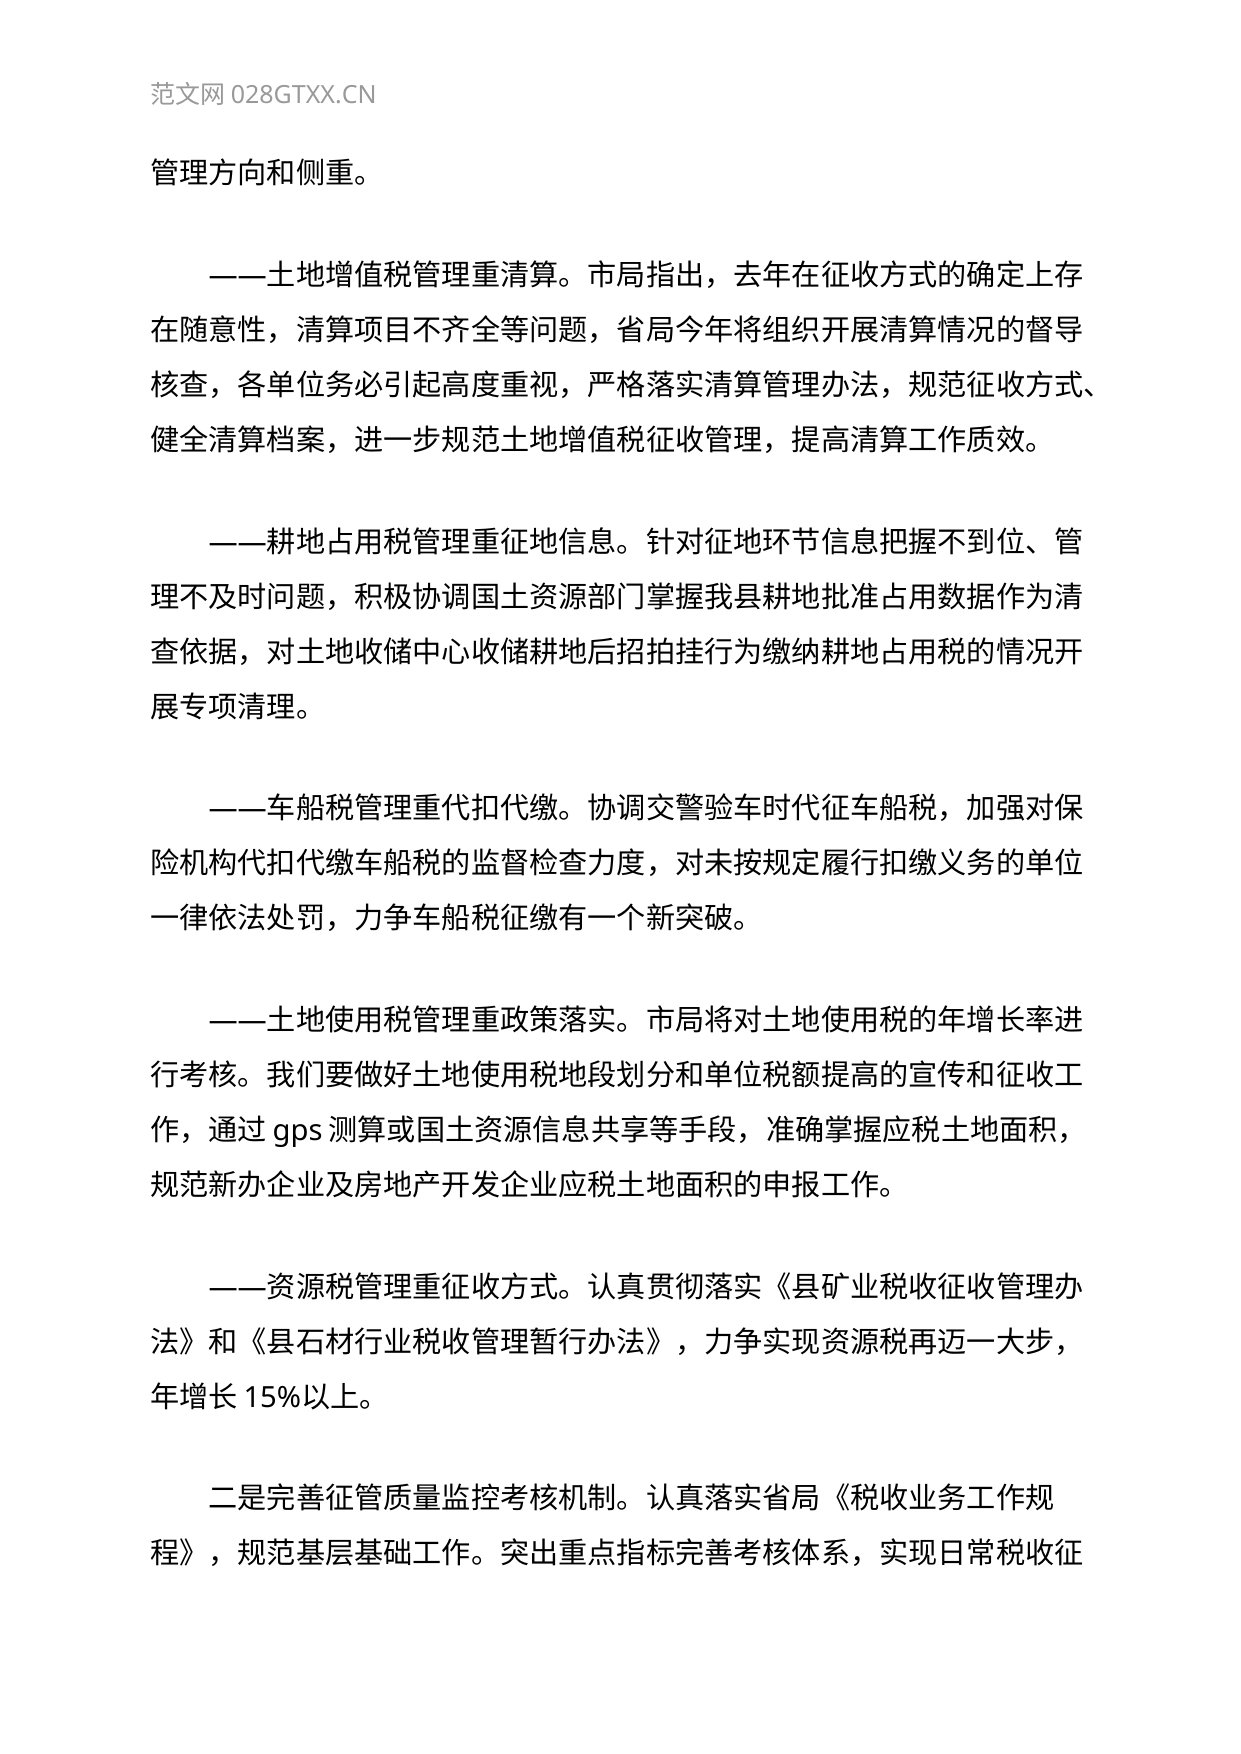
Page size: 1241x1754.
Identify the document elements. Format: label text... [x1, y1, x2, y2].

text ——资源税管理重征收方式。认真贯彻落实《县矿业税收征收管理办法》和《县石材行业税收管理暂行办法》，力争实现资源税再迈一大步，年增长15%以上。 [150, 1263, 1090, 1416]
text ——耕地占用税管理重征地信息。针对征地环节信息把握不到位、管理不及时问题，积极协调国土资源部门掌握我县耕地批准占用数据作为清查依据，对土地收储中心收储耕地后招拍挂行为缴纳耕地占用税的情况开展专项清理。 [150, 518, 1090, 725]
text ——车船税管理重代扣代缴。协调交警验车时代征车船税，加强对保险机构代扣代缴车船税的监督检查力度，对未按规定履行扣缴义务的单位一律依法处罚，力争车船税征缴有一个新突破。 [150, 785, 1090, 937]
text ——土地使用税管理重政策落实。市局将对土地使用税的年增长率进行考核。我们要做好土地使用税地段划分和单位税额提高的宣传和征收工作，通过gps测算或国土资源信息共享等手段，准确掌握应税土地面积，规范新办企业及房地产开发企业应税土地面积的申报工作。 [150, 997, 1090, 1204]
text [150, 1475, 1090, 1572]
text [150, 150, 1090, 192]
text ——土地增值税管理重清算。市局指出，去年在征收方式的确定上存在随意性，清算项目不齐全等问题，省局今年将组织开展清算情况的督导核查，各单位务必引起高度重视，严格落实清算管理办法，规范征收方式、健全清算档案，进一步规范土地增值税征收管理，提高清算工作质效。 [150, 252, 1090, 459]
